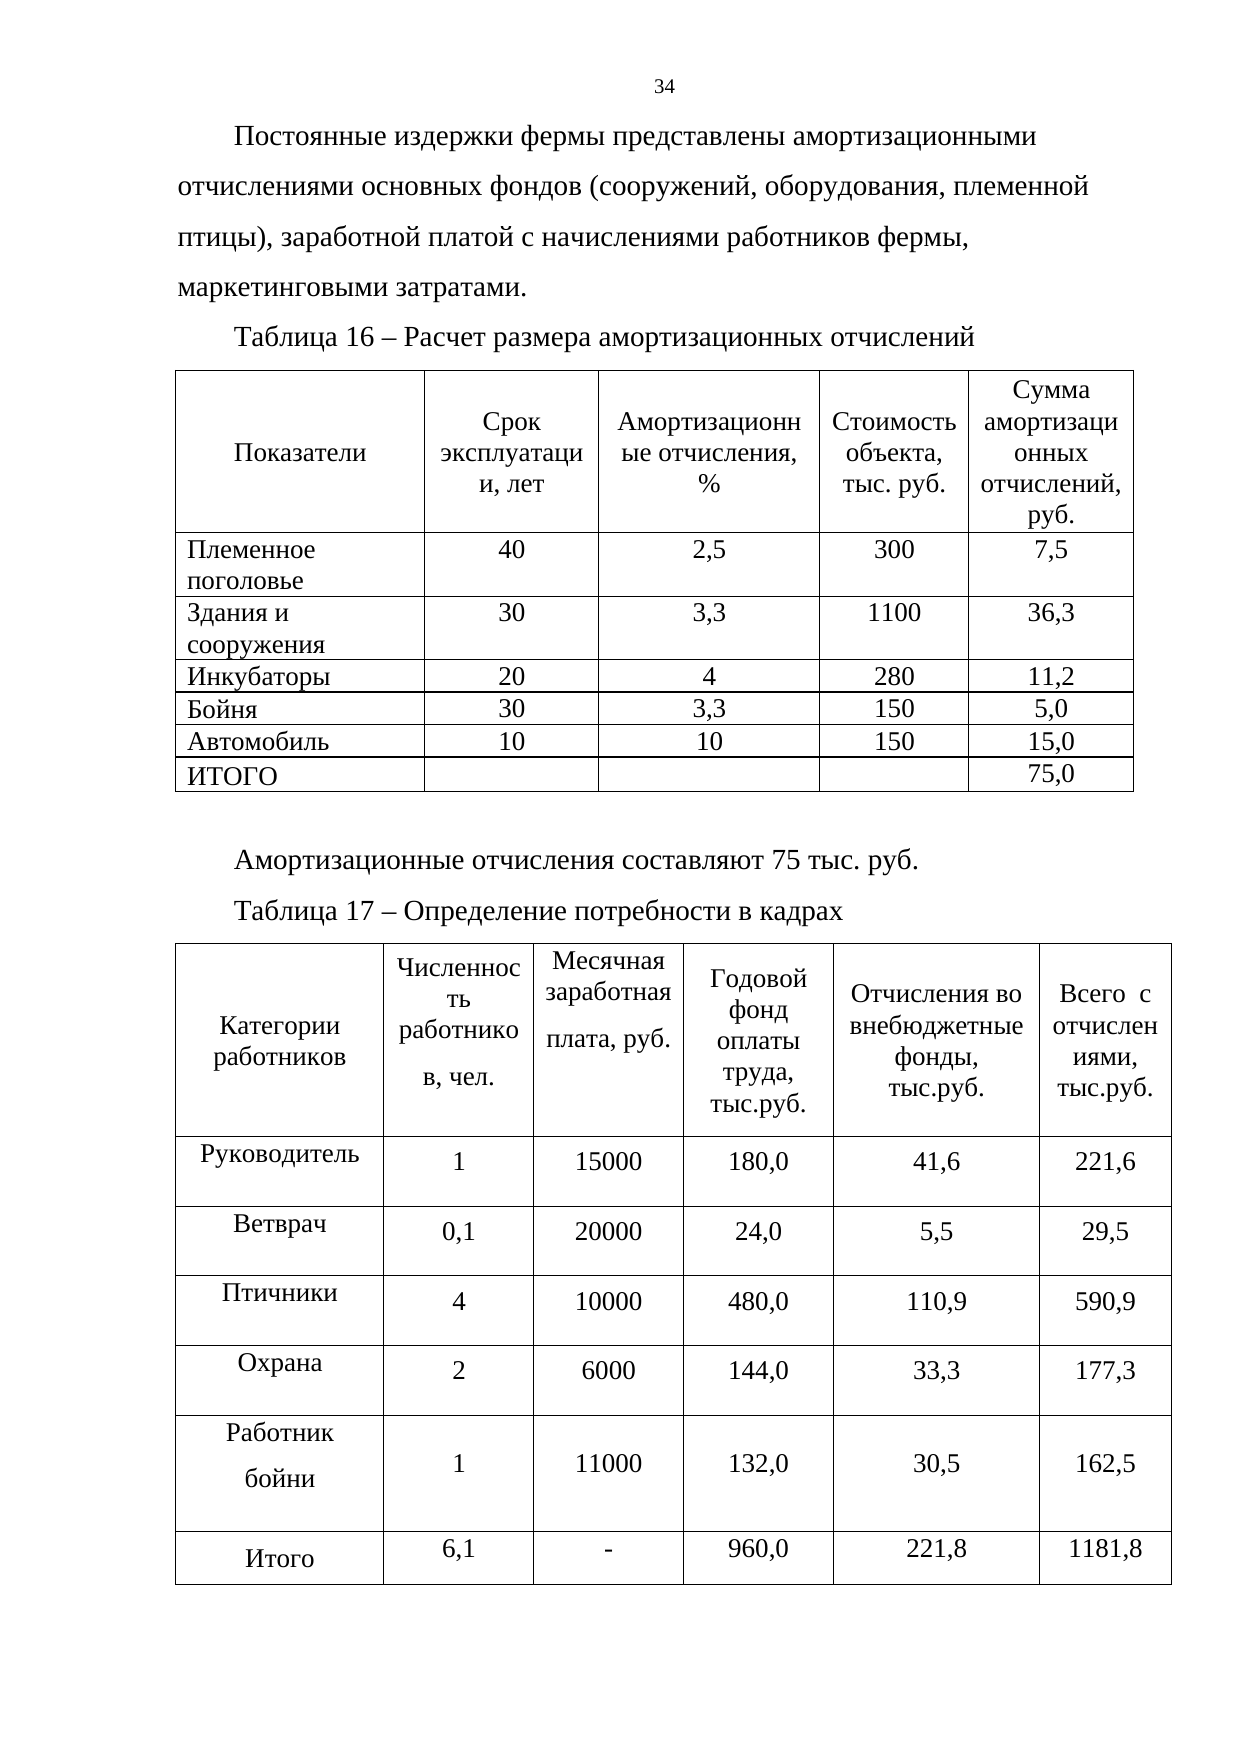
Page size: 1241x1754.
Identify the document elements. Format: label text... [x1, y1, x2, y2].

table_cell 10 [425, 725, 598, 756]
table_cell 1 [384, 1137, 533, 1206]
table_cell 180,0 [684, 1137, 833, 1206]
table_cell Итого [176, 1532, 383, 1584]
table_cell 5,0 [969, 693, 1133, 724]
table_cell 1 [384, 1416, 533, 1531]
table_cell 20000 [534, 1207, 683, 1275]
table_cell 221,8 [834, 1532, 1039, 1584]
table_header Категории работников [176, 944, 383, 1136]
table_cell Ветврач [176, 1207, 383, 1275]
table_cell 3,3 [599, 693, 819, 724]
table_cell 40 [425, 533, 598, 596]
table_header Срок эксплуатации, лет [425, 371, 598, 532]
table_cell 221,6 [1040, 1137, 1171, 1206]
table_cell 162,5 [1040, 1416, 1171, 1531]
table_cell 1100 [820, 597, 968, 659]
table_cell 280 [820, 660, 968, 691]
table_cell 36,3 [969, 597, 1133, 659]
table_cell 0,1 [384, 1207, 533, 1275]
text Постоянные издержки фермы представлены амортизационными отчислениями основных фондов (сооружений, оборудования, племенной птицы), заработной платой с начислениями работников фермы, маркетинговыми затратами. [177, 118, 1152, 303]
table_cell - [534, 1532, 683, 1584]
table_cell 30 [425, 693, 598, 724]
table_cell Охрана [176, 1346, 383, 1415]
table_cell [820, 758, 968, 791]
table_cell ИТОГО [176, 758, 424, 791]
table_cell 33,3 [834, 1346, 1039, 1415]
table_cell 590,9 [1040, 1276, 1171, 1345]
table_cell 177,3 [1040, 1346, 1171, 1415]
table_cell [425, 758, 598, 791]
table_cell 41,6 [834, 1137, 1039, 1206]
table_header Показатели [176, 371, 424, 532]
table_header Месячная заработная плата, руб. [534, 944, 683, 1136]
table_header Всего с отчислениями, тыс.руб. [1040, 944, 1171, 1136]
table_header Годовой фонд оплаты труда, тыс.руб. [684, 944, 833, 1136]
table_cell 3,3 [599, 597, 819, 659]
table_cell Здания и сооружения [176, 597, 424, 659]
table_cell 20 [425, 660, 598, 691]
table_cell Работник бойни [176, 1416, 383, 1531]
table_cell 2,5 [599, 533, 819, 596]
table_cell 110,9 [834, 1276, 1039, 1345]
table_cell 144,0 [684, 1346, 833, 1415]
table_cell 7,5 [969, 533, 1133, 596]
table_cell Руководитель [176, 1137, 383, 1206]
table_header Численность работников, чел. [384, 944, 533, 1136]
table_cell 1181,8 [1040, 1532, 1171, 1584]
table_cell 150 [820, 725, 968, 756]
table_cell 4 [384, 1276, 533, 1345]
table_cell 11000 [534, 1416, 683, 1531]
table_header Амортизационные отчисления, % [599, 371, 819, 532]
table_cell 10 [599, 725, 819, 756]
table_cell 960,0 [684, 1532, 833, 1584]
table_cell Инкубаторы [176, 660, 424, 691]
table_header Стоимость объекта, тыс. руб. [820, 371, 968, 532]
table_cell 11,2 [969, 660, 1133, 691]
table_cell 480,0 [684, 1276, 833, 1345]
table_cell 24,0 [684, 1207, 833, 1275]
table_cell 29,5 [1040, 1207, 1171, 1275]
table_cell Автомобиль [176, 725, 424, 756]
table_cell 30 [425, 597, 598, 659]
text Таблица 17 – Определение потребности в кадрах [177, 893, 1152, 926]
text Таблица 16 – Расчет размера амортизационных отчислений [177, 319, 1152, 353]
table_cell 6,1 [384, 1532, 533, 1584]
table_cell 2 [384, 1346, 533, 1415]
table_cell Племенное поголовье [176, 533, 424, 596]
text Амортизационные отчисления составляют 75 тыс. руб. [177, 842, 1152, 876]
table_cell Птичники [176, 1276, 383, 1345]
table_cell 10000 [534, 1276, 683, 1345]
table_cell 15000 [534, 1137, 683, 1206]
table_cell 132,0 [684, 1416, 833, 1531]
table_cell Бойня [176, 693, 424, 724]
table_cell 6000 [534, 1346, 683, 1415]
table_cell 4 [599, 660, 819, 691]
table_header Сумма амортизационных отчислений, руб. [969, 371, 1133, 532]
table_header Отчисления во внебюджетные фонды, тыс.руб. [834, 944, 1039, 1136]
table_cell 300 [820, 533, 968, 596]
table_cell 30,5 [834, 1416, 1039, 1531]
table_cell 15,0 [969, 725, 1133, 756]
table_cell 5,5 [834, 1207, 1039, 1275]
table_cell 75,0 [969, 758, 1133, 791]
table_cell [599, 758, 819, 791]
table_cell 150 [820, 693, 968, 724]
